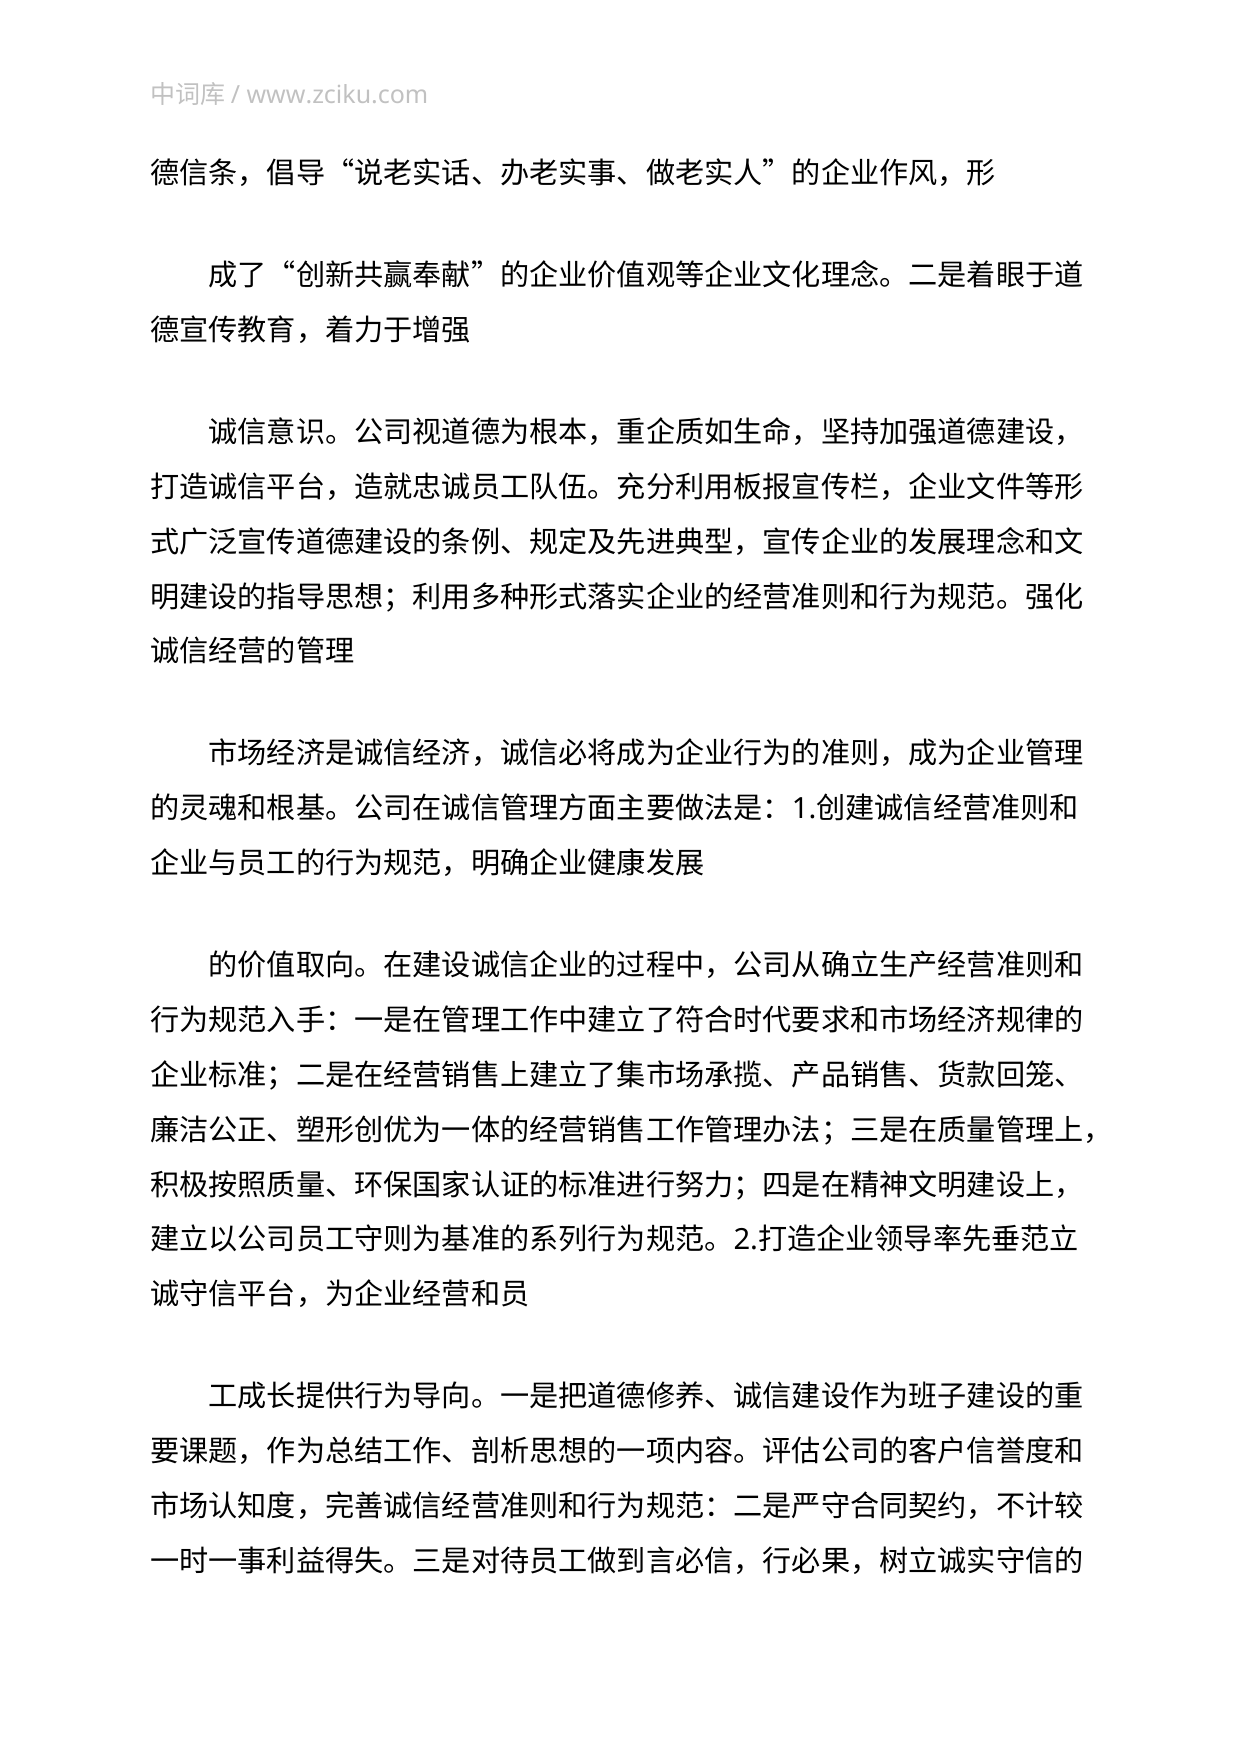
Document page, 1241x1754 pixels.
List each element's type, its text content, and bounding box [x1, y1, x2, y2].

text 的价值取向。在建设诚信企业的过程中，公司从确立生产经营准则和行为规范入手：一是在管理工作中建立了符合时代要求和市场经济规律的企业标准；二是在经营销售上建立了集市场承揽、产品销售、货款回笼、廉洁公正、塑形创优为一体的经营销售工作管理办法；三是在质量管理上，积极按照质量、环保国家认证的标准进行努力；四是在精神文明建设上，建立以公司员工守则为基准的系列行为规范。2.打造企业领导率先垂范立诚守信平台，为企业经营和员 [150, 941, 1090, 1313]
text 市场经济是诚信经济，诚信必将成为企业行为的准则，成为企业管理的灵魂和根基。公司在诚信管理方面主要做法是：1.创建诚信经营准则和企业与员工的行为规范，明确企业健康发展 [150, 730, 1090, 882]
text 诚信意识。公司视道德为根本，重企质如生命，坚持加强道德建设，打造诚信平台，造就忠诚员工队伍。充分利用板报宣传栏，企业文件等形式广泛宣传道德建设的条例、规定及先进典型，宣传企业的发展理念和文明建设的指导思想；利用多种形式落实企业的经营准则和行为规范。强化诚信经营的管理 [150, 408, 1090, 670]
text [150, 1373, 1090, 1580]
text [150, 150, 1090, 192]
text 成了“创新共赢奉献”的企业价值观等企业文化理念。二是着眼于道德宣传教育，着力于增强 [150, 252, 1090, 349]
